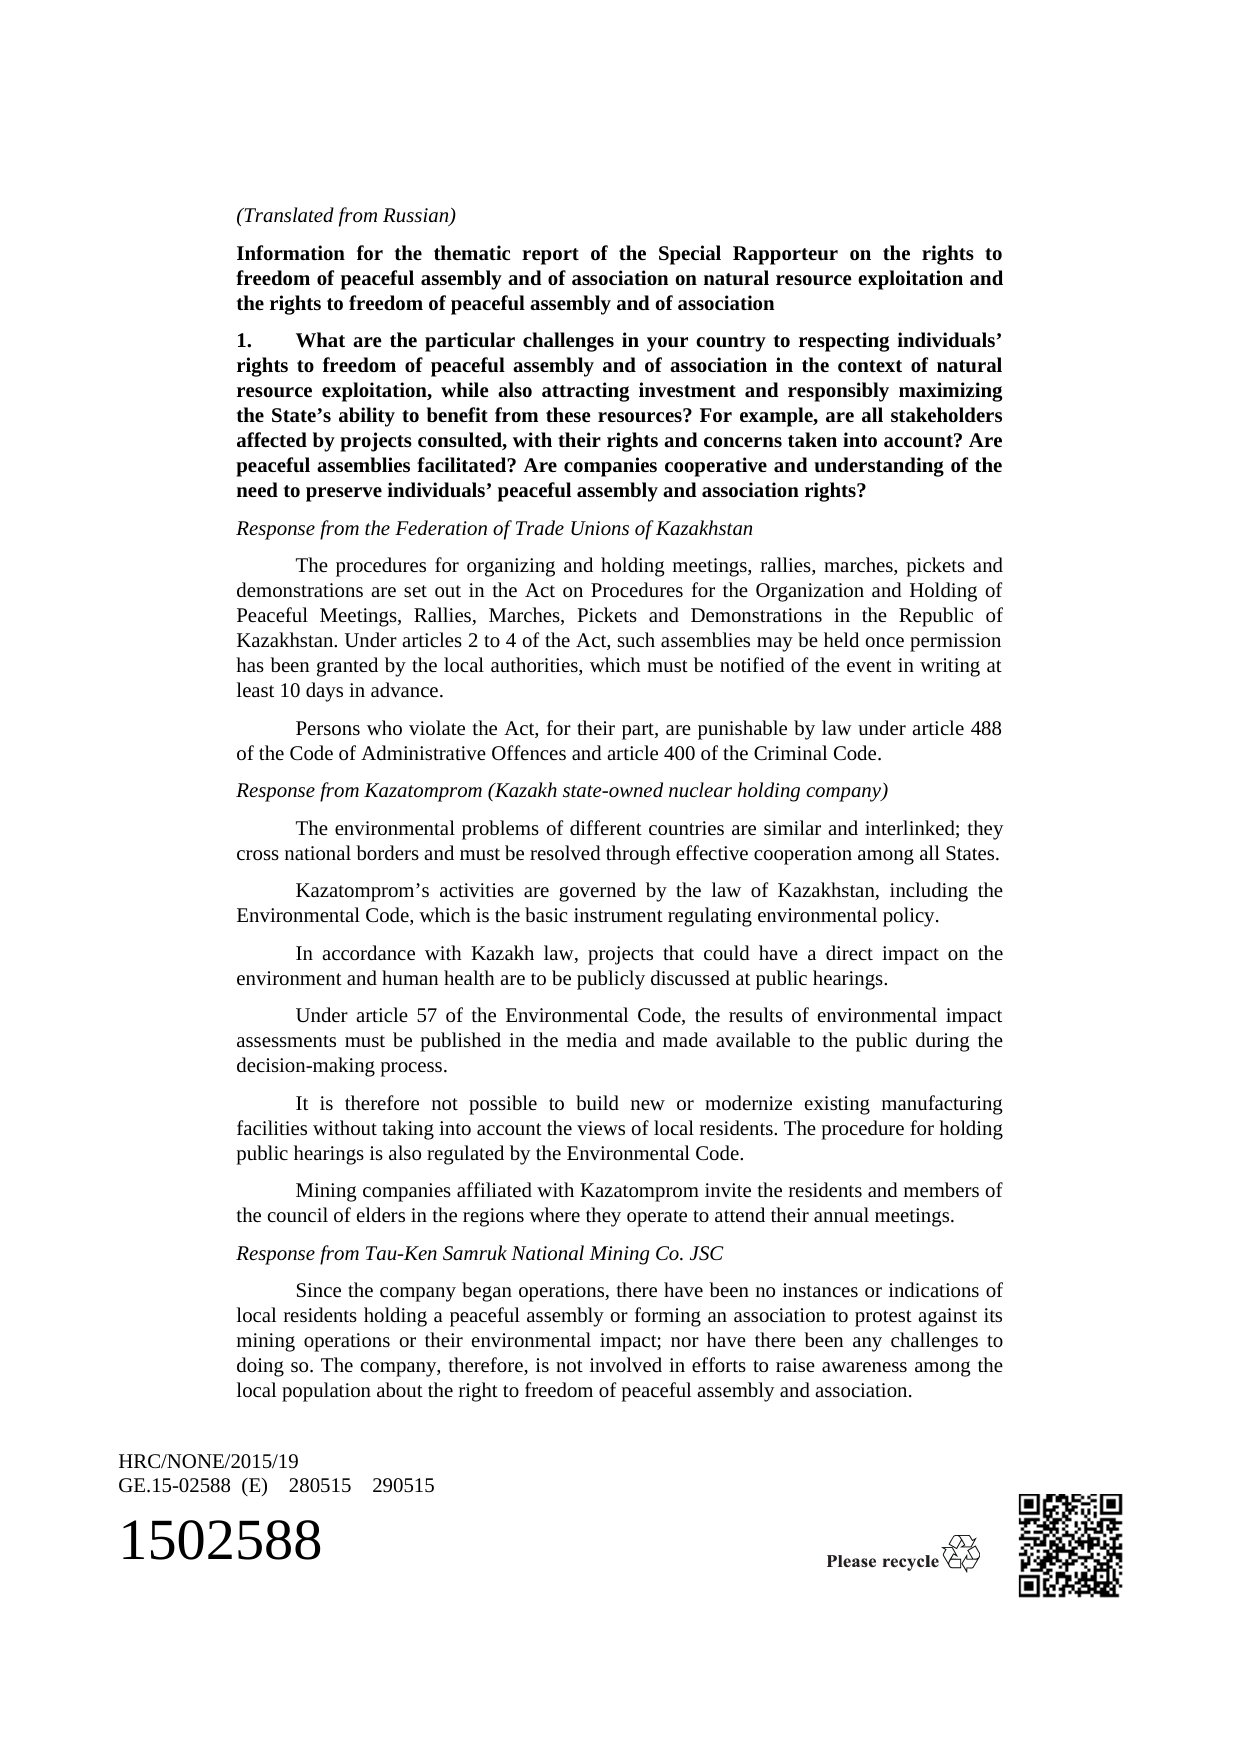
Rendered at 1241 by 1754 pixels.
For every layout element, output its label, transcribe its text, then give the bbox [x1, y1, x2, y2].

text Since the company began operations, there have been no instances or indications of local residents holding a peaceful assembly or forming an association to protest against its mining operations or their environmental impact; nor have there been any challenges to doing so. The company, therefore, is not involved in efforts to raise awareness among the local population about the right to freedom of peaceful assembly and association. [236, 1277, 1004, 1402]
text Under article 57 of the Environmental Code, the results of environmental impact assessments must be published in the media and made available to the public during the decision-making process. [236, 1002, 1004, 1077]
text 1. What are the particular challenges in your country to respecting individuals’ rights to freedom of peaceful assembly and of association in the context of natural resource exploitation, while also attracting investment and responsibly maximizing the State’s ability to benefit from these resources? For example, are all stakeholders affected by projects consulted, with their rights and concerns taken into account? Are peaceful assemblies facilitated? Are companies cooperative and understanding of the need to preserve individuals’ peaceful assembly and association rights? [236, 327, 1004, 502]
text Response from the Federation of Trade Unions of Kazakhstan [236, 515, 1004, 540]
text Response from Kazatomprom (Kazakh state-owned nuclear holding company) [236, 777, 1004, 802]
text Kazatomprom’s activities are governed by the law of Kazakhstan, including the Environmental Code, which is the basic instrument regulating environmental policy. [236, 877, 1004, 927]
text It is therefore not possible to build new or modernize existing manufacturing facilities without taking into account the views of local residents. The procedure for holding public hearings is also regulated by the Environmental Code. [236, 1090, 1004, 1165]
picture [1018, 1494, 1124, 1599]
picture [826, 1535, 980, 1573]
text Persons who violate the Act, for their part, are punishable by law under article 488 of the Code of Administrative Offences and article 400 of the Criminal Code. [236, 715, 1004, 765]
text Response from Tau-Ken Samruk National Mining Co. JSC [236, 1240, 1004, 1265]
text Mining companies affiliated with Kazatomprom invite the residents and members of the council of elders in the regions where they operate to attend their annual meetings. [236, 1177, 1004, 1227]
text Information for the thematic report of the Special Rapporteur on the rights to freedom of peaceful assembly and of association on natural resource exploitation and the rights to freedom of peaceful assembly and of association [236, 240, 1004, 315]
text The environmental problems of different countries are similar and interlinked; they cross national borders and must be resolved through effective cooperation among all States. [236, 815, 1004, 865]
text In accordance with Kazakh law, projects that could have a direct impact on the environment and human health are to be publicly discussed at public hearings. [236, 940, 1004, 990]
text (Translated from Russian) [118, 202, 1004, 227]
text The procedures for organizing and holding meetings, rallies, marches, pickets and demonstrations are set out in the Act on Procedures for the Organization and Holding of Peaceful Meetings, Rallies, Marches, Pickets and Demonstrations in the Republic of Kazakhstan. Under articles 2 to 4 of the Act, such assemblies may be held once permission has been granted by the local authorities, which must be notified of the event in writing at least 10 days in advance. [236, 552, 1004, 702]
